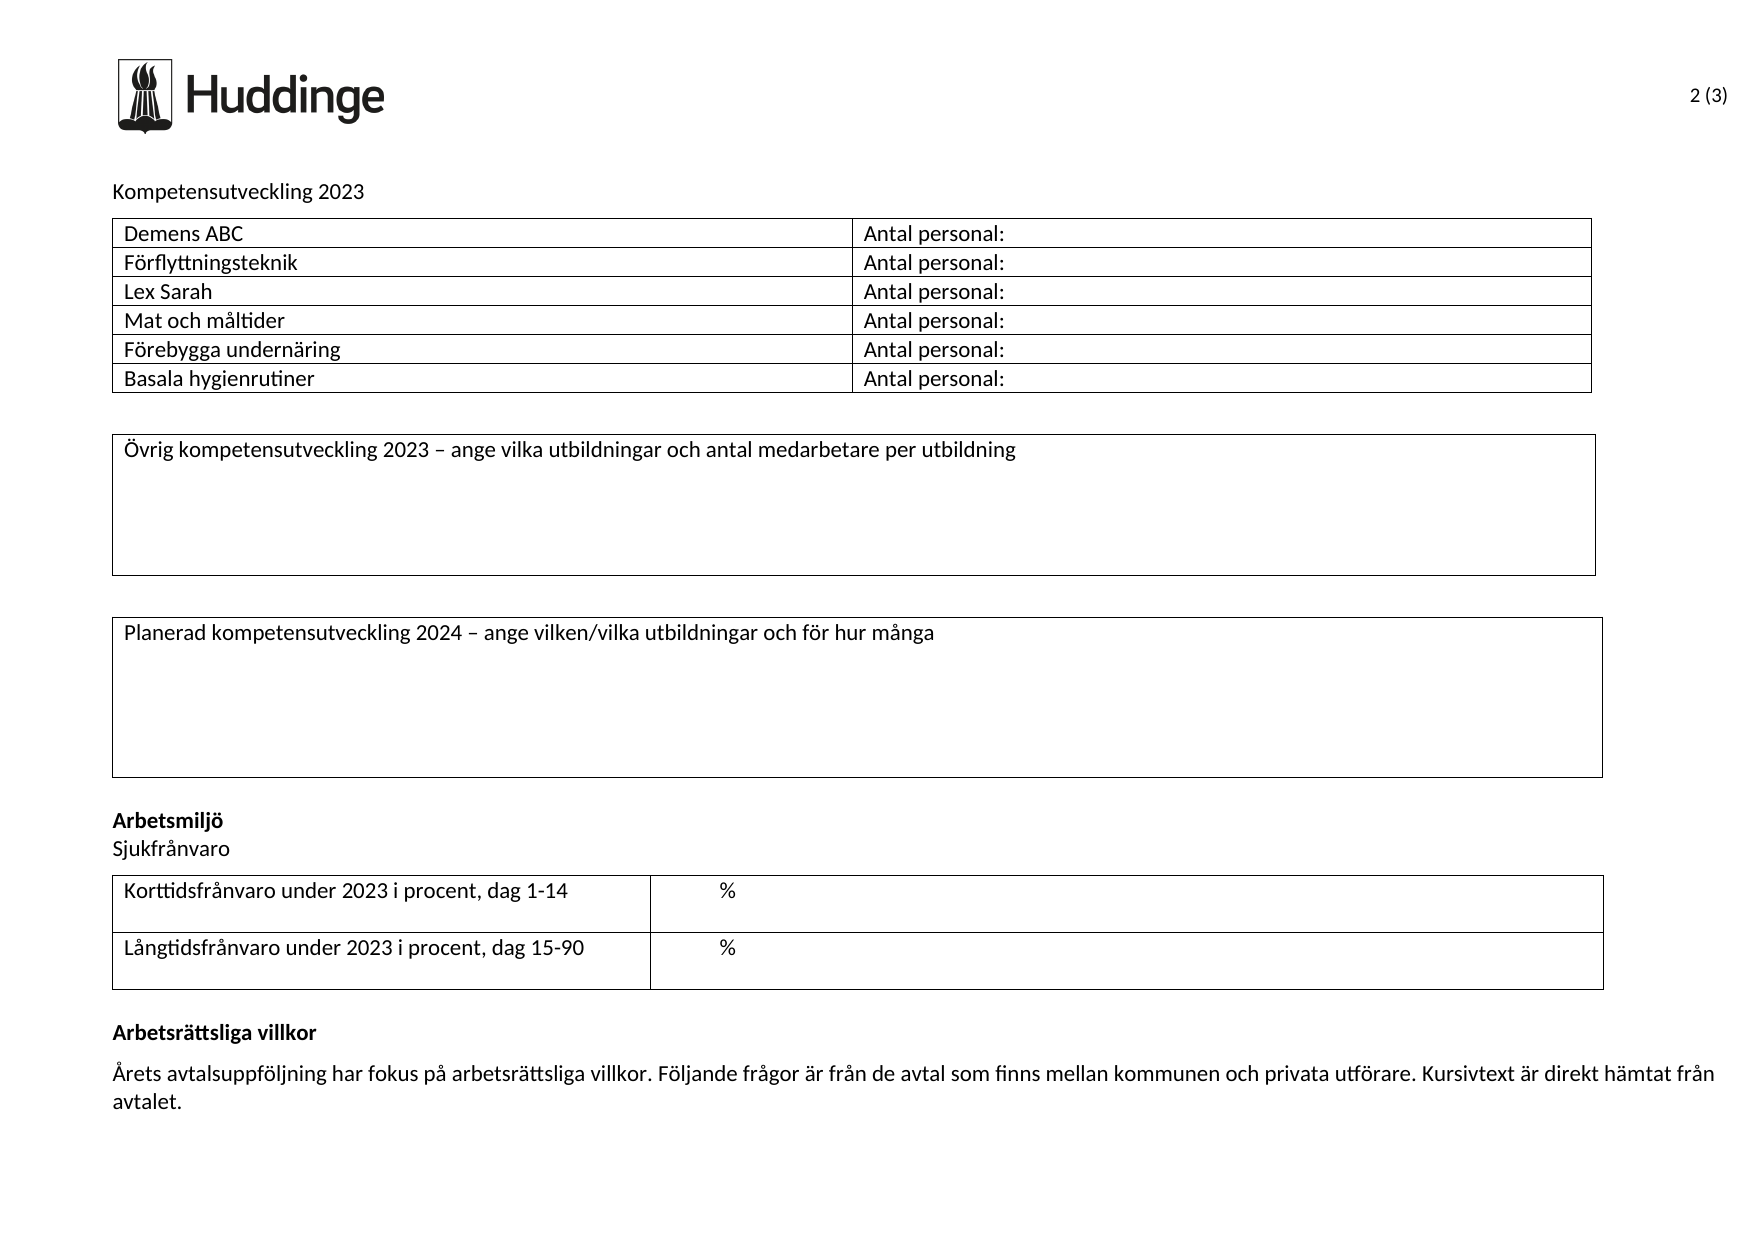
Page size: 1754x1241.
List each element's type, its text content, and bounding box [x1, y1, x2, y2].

table_header % [651, 876, 1603, 932]
table_cell Lex Sarah [113, 277, 852, 305]
table_header Demens ABC [113, 219, 852, 247]
text Arbetsmiljö Sjukfrånvaro [112, 778, 1728, 862]
text Kompetensutveckling 2023 [112, 177, 1728, 205]
table_cell % [651, 933, 1603, 989]
picture [118, 59, 384, 134]
table_cell Antal personal: [853, 364, 1591, 392]
table_cell Förebygga undernäring [113, 335, 852, 363]
text Arbetsrättsliga villkor [112, 990, 1728, 1046]
table_header Planerad kompetensutveckling 2024 – ange vilken/vilka utbildningar och för hur många [113, 618, 1602, 777]
table_cell Mat och måltider [113, 306, 852, 334]
table_cell Antal personal: [853, 306, 1591, 334]
table_header Antal personal: [853, 219, 1591, 247]
table_cell Basala hygienrutiner [113, 364, 852, 392]
table_cell Förflyttningsteknik [113, 248, 852, 276]
table_header Övrig kompetensutveckling 2023 – ange vilka utbildningar och antal medarbetare per utbildning [113, 435, 1595, 575]
table_cell Långtidsfrånvaro under 2023 i procent, dag 15-90 [113, 933, 650, 989]
table_cell Antal personal: [853, 277, 1591, 305]
table_cell Antal personal: [853, 248, 1591, 276]
text Årets avtalsuppföljning har fokus på arbetsrättsliga villkor. Följande frågor är från de avtal som finns mellan kommunen och privata utförare. Kursivtext är direkt hämtat från avtalet. [112, 1059, 1728, 1115]
table_header Korttidsfrånvaro under 2023 i procent, dag 1-14 [113, 876, 650, 932]
table_cell Antal personal: [853, 335, 1591, 363]
